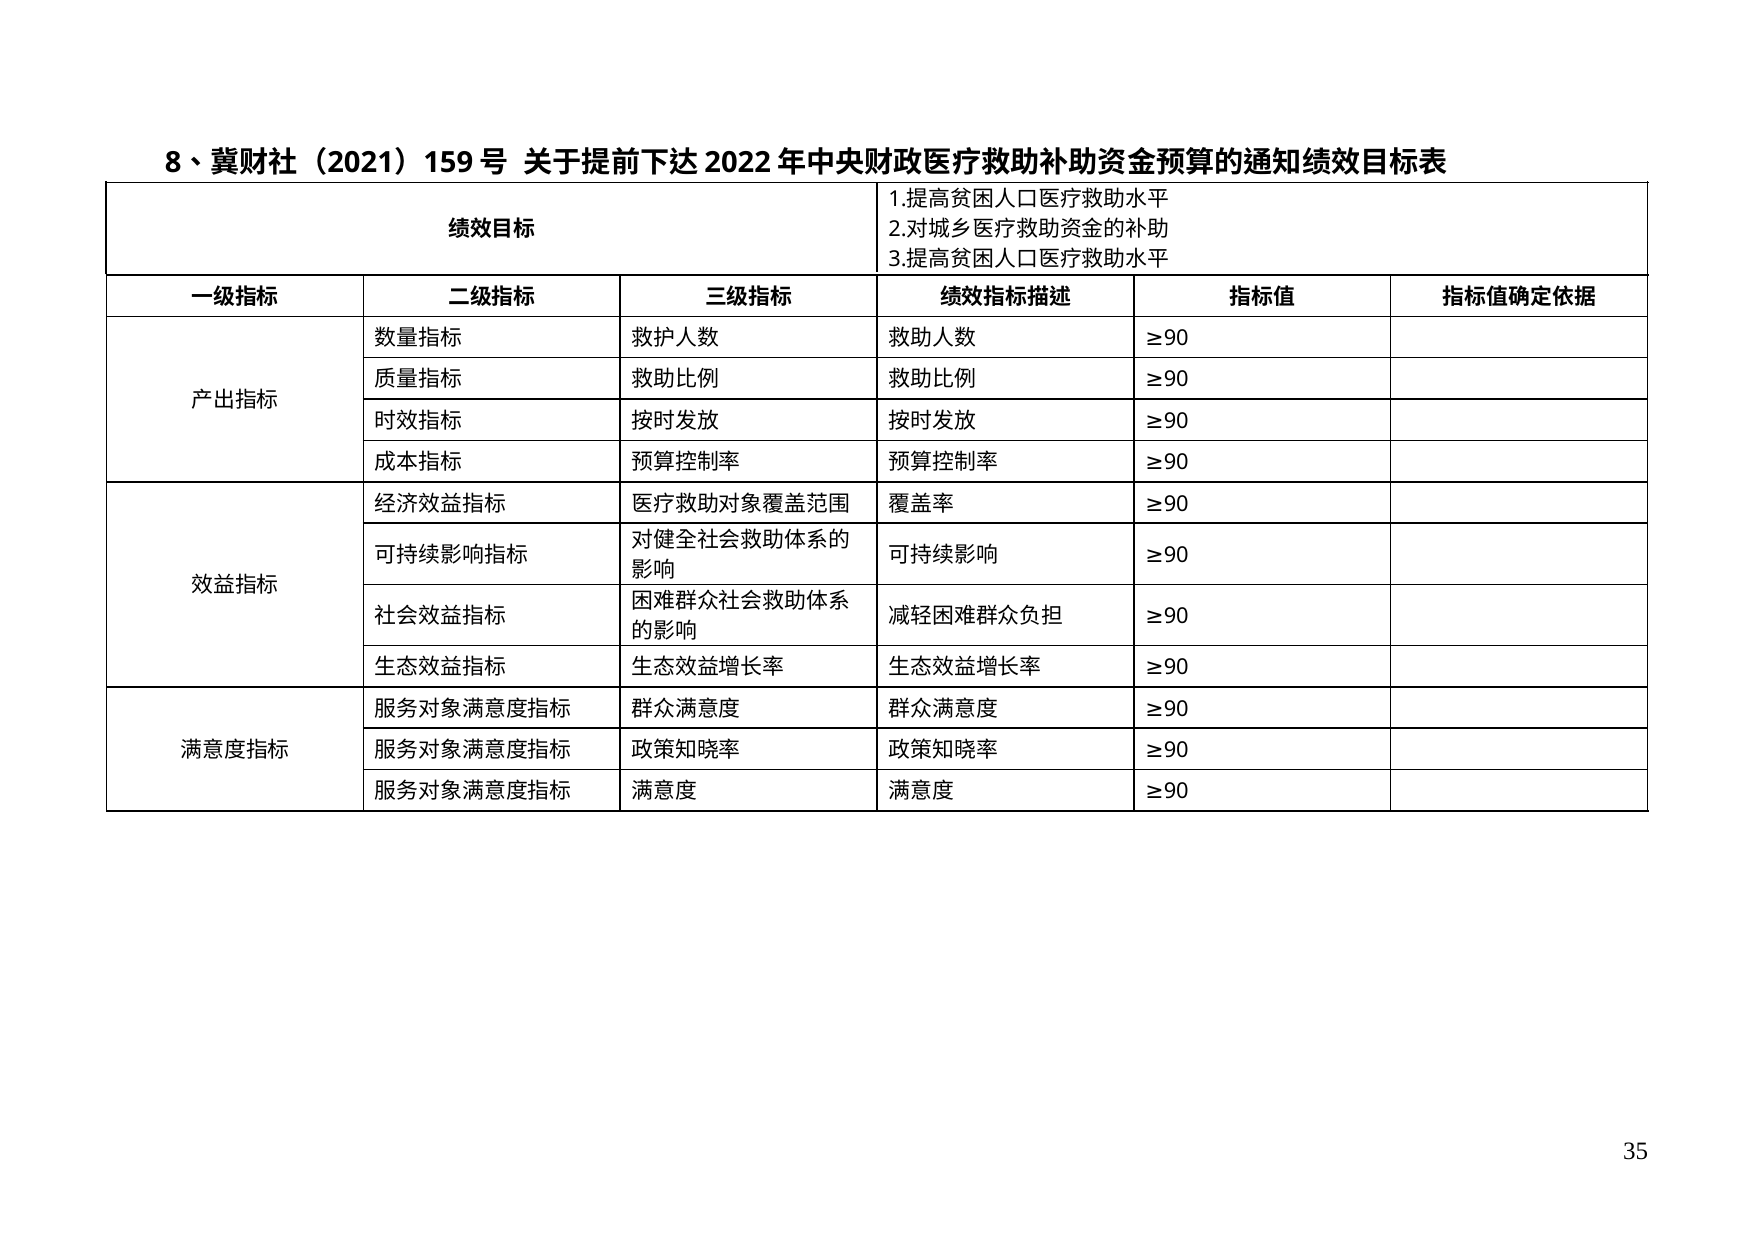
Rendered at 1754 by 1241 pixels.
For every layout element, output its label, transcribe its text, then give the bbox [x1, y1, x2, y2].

table_cell 救助比例 [878, 358, 1133, 398]
table_cell 满意度指标 [107, 688, 363, 810]
table_cell 按时发放 [878, 400, 1133, 439]
table_cell 群众满意度 [621, 688, 876, 727]
table_cell 按时发放 [621, 400, 876, 439]
table_cell ≥90 [1135, 317, 1390, 357]
table_cell ≥90 [1135, 483, 1390, 522]
table_cell 困难群众社会救助体系的影响 [621, 585, 876, 644]
table_cell 服务对象满意度指标 [364, 729, 619, 769]
table_cell 覆盖率 [878, 483, 1133, 522]
table_cell 生态效益指标 [364, 646, 619, 686]
table_cell 对健全社会救助体系的影响 [621, 524, 876, 583]
table_cell [1391, 358, 1647, 398]
table_cell 医疗救助对象覆盖范围 [621, 483, 876, 522]
table_cell [1391, 585, 1647, 644]
table_cell ≥90 [1135, 524, 1390, 583]
table_cell 满意度 [621, 770, 876, 810]
table_cell ≥90 [1135, 585, 1390, 644]
table_cell ≥90 [1135, 770, 1390, 810]
table_cell 质量指标 [364, 358, 619, 398]
table_cell 满意度 [878, 770, 1133, 810]
table_header 一级指标 [107, 276, 363, 316]
table_cell 服务对象满意度指标 [364, 770, 619, 810]
table_cell [1391, 646, 1647, 686]
table_cell [1391, 770, 1647, 810]
table_cell [1391, 688, 1647, 727]
table_header 1.提高贫困人口医疗救助水平 2.对城乡医疗救助资金的补助 3.提高贫困人口医疗救助水平 [878, 183, 1647, 272]
table_cell 社会效益指标 [364, 585, 619, 644]
table_header 指标值确定依据 [1391, 276, 1647, 316]
table_cell [1391, 729, 1647, 769]
table_cell 服务对象满意度指标 [364, 688, 619, 727]
table_cell ≥90 [1135, 400, 1390, 439]
table_cell 预算控制率 [621, 441, 876, 481]
table_cell 救助人数 [878, 317, 1133, 357]
table_cell 救助比例 [621, 358, 876, 398]
table_cell [1391, 524, 1647, 583]
table_header 指标值 [1135, 276, 1390, 316]
table_cell 群众满意度 [878, 688, 1133, 727]
table_cell 可持续影响指标 [364, 524, 619, 583]
table_cell 政策知晓率 [878, 729, 1133, 769]
table_cell ≥90 [1135, 358, 1390, 398]
table_cell [1391, 441, 1647, 481]
table_cell 政策知晓率 [621, 729, 876, 769]
table_cell 数量指标 [364, 317, 619, 357]
text 8、冀财社（2021）159号 关于提前下达2022年中央财政医疗救助补助资金预算的通知绩效目标表 [106, 142, 1648, 181]
table_cell ≥90 [1135, 729, 1390, 769]
table_cell 减轻困难群众负担 [878, 585, 1133, 644]
table_header 三级指标 [621, 276, 876, 316]
table_cell [1391, 483, 1647, 522]
table_cell 救护人数 [621, 317, 876, 357]
table_header 绩效指标描述 [878, 276, 1133, 316]
table_cell 生态效益增长率 [878, 646, 1133, 686]
table_cell 预算控制率 [878, 441, 1133, 481]
table_cell 可持续影响 [878, 524, 1133, 583]
table_cell ≥90 [1135, 688, 1390, 727]
table_cell 经济效益指标 [364, 483, 619, 522]
table_header 二级指标 [364, 276, 619, 316]
table_cell 效益指标 [107, 483, 363, 686]
table_cell ≥90 [1135, 646, 1390, 686]
table_cell [1391, 400, 1647, 439]
table_cell 产出指标 [107, 317, 363, 481]
table_cell 生态效益增长率 [621, 646, 876, 686]
table_cell 成本指标 [364, 441, 619, 481]
table_cell ≥90 [1135, 441, 1390, 481]
table_header 绩效目标 [107, 183, 876, 272]
table_cell [1391, 317, 1647, 357]
table_cell 时效指标 [364, 400, 619, 439]
